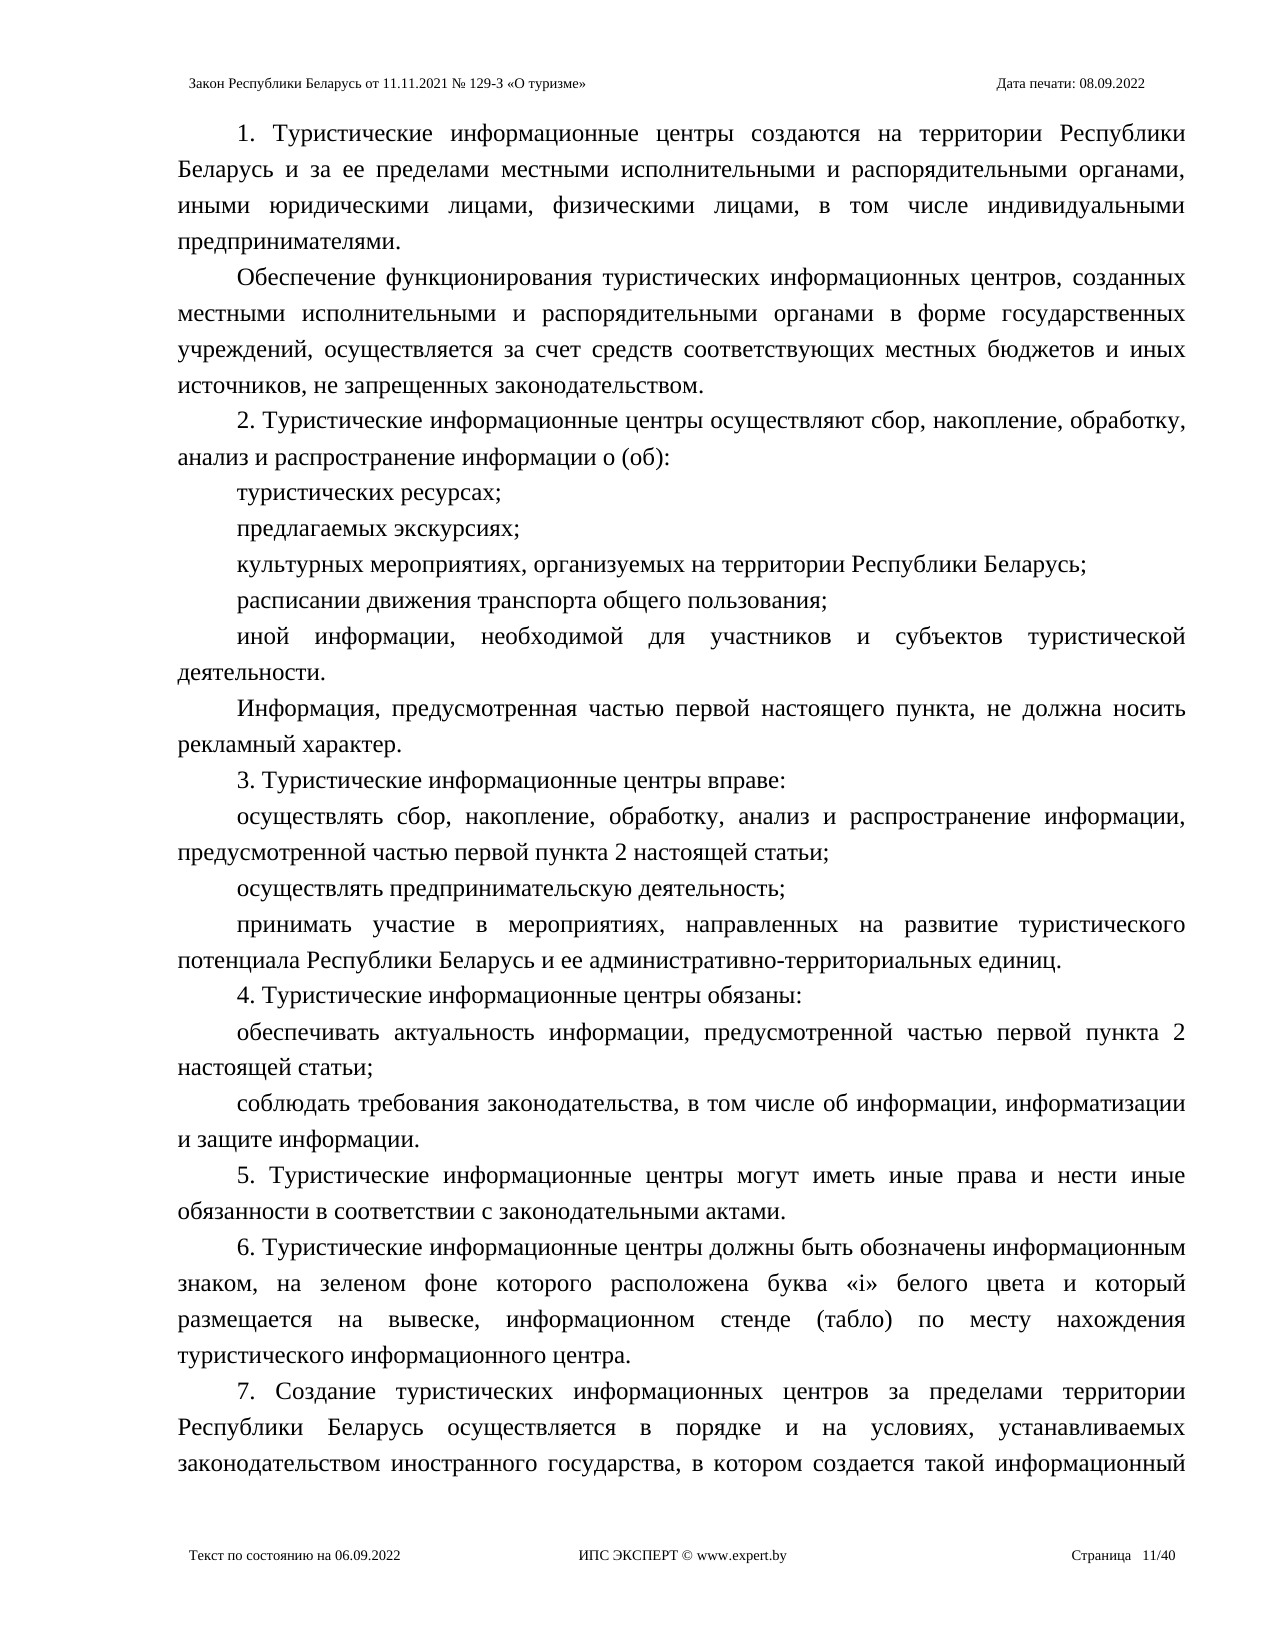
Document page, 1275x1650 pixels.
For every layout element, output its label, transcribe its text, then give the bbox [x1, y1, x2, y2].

text 5. Туристические информационные центры могут иметь иные права и нести иные обязанности в соответствии с законодательными актами. [177, 1160, 1186, 1225]
text 2. Туристические информационные центры осуществляют сбор, накопление, обработку, анализ и распространение информации о (об): [177, 406, 1186, 470]
text 4. Туристические информационные центры обязаны: [177, 981, 1186, 1009]
text Обеспечение функционирования туристических информационных центров, созданных местными исполнительными и распорядительными органами в форме государственных учреждений, осуществляется за счет средств соответствующих местных бюджетов и иных источников, не запрещенных законодательством. [177, 262, 1186, 398]
text туристических ресурсах; [177, 477, 1186, 506]
text 6. Туристические информационные центры должны быть обозначены информационным знаком, на зеленом фоне которого расположена буква «i» белого цвета и который размещается на вывеске, информационном стенде (табло) по месту нахождения туристического информационного центра. [177, 1232, 1186, 1369]
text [177, 1376, 1186, 1477]
text соблюдать требования законодательства, в том числе об информации, информатизации и защите информации. [177, 1088, 1186, 1153]
text иной информации, необходимой для участников и субъектов туристической деятельности. [177, 621, 1186, 686]
text культурных мероприятиях, организуемых на территории Республики Беларусь; [177, 549, 1186, 578]
text обеспечивать актуальность информации, предусмотренной частью первой пункта 2 настоящей статьи; [177, 1017, 1186, 1081]
text 1. Туристические информационные центры создаются на территории Республики Беларусь и за ее пределами местными исполнительными и распорядительными органами, иными юридическими лицами, физическими лицами, в том числе индивидуальными предпринимателями. [177, 118, 1186, 255]
text осуществлять предпринимательскую деятельность; [177, 873, 1186, 902]
text расписании движения транспорта общего пользования; [177, 585, 1186, 614]
text предлагаемых экскурсиях; [177, 513, 1186, 542]
text Информация, предусмотренная частью первой настоящего пункта, не должна носить рекламный характер. [177, 693, 1186, 758]
text принимать участие в мероприятиях, направленных на развитие туристического потенциала Республики Беларусь и ее административно-территориальных единиц. [177, 909, 1186, 973]
text 3. Туристические информационные центры вправе: [177, 765, 1186, 794]
text осуществлять сбор, накопление, обработку, анализ и распространение информации, предусмотренной частью первой пункта 2 настоящей статьи; [177, 801, 1186, 866]
